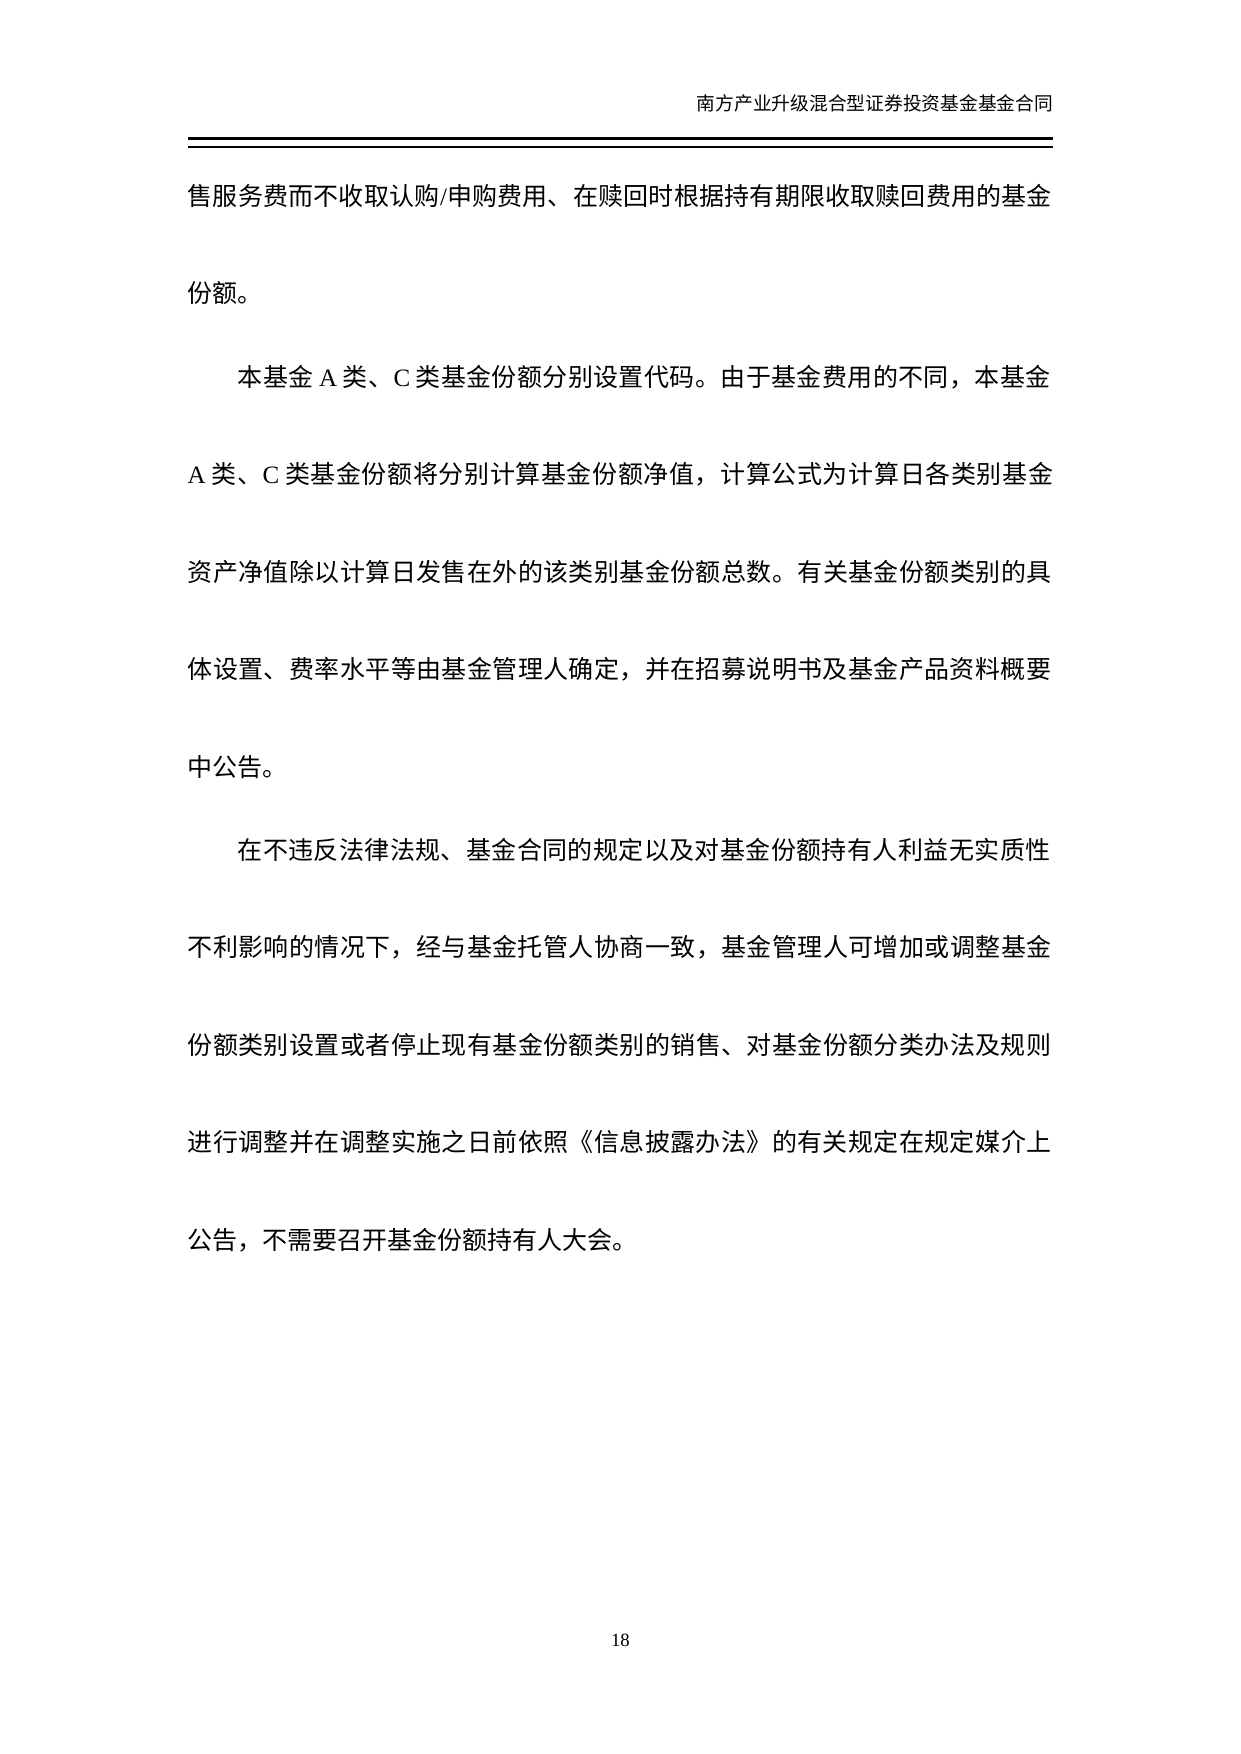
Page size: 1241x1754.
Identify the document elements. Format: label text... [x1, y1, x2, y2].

text 本基金A类、C类基金份额分别设置代码。由于基金费用的不同，本基金A类、C类基金份额将分别计算基金份额净值，计算公式为计算日各类别基金资产净值除以计算日发售在外的该类别基金份额总数。有关基金份额类别的具体设置、费率水平等由基金管理人确定，并在招募说明书及基金产品资料概要中公告。 [187, 343, 1053, 798]
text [187, 162, 1053, 324]
text 在不违反法律法规、基金合同的规定以及对基金份额持有人利益无实质性不利影响的情况下，经与基金托管人协商一致，基金管理人可增加或调整基金份额类别设置或者停止现有基金份额类别的销售、对基金份额分类办法及规则进行调整并在调整实施之日前依照《信息披露办法》的有关规定在规定媒介上公告，不需要召开基金份额持有人大会。 [187, 816, 1053, 1271]
